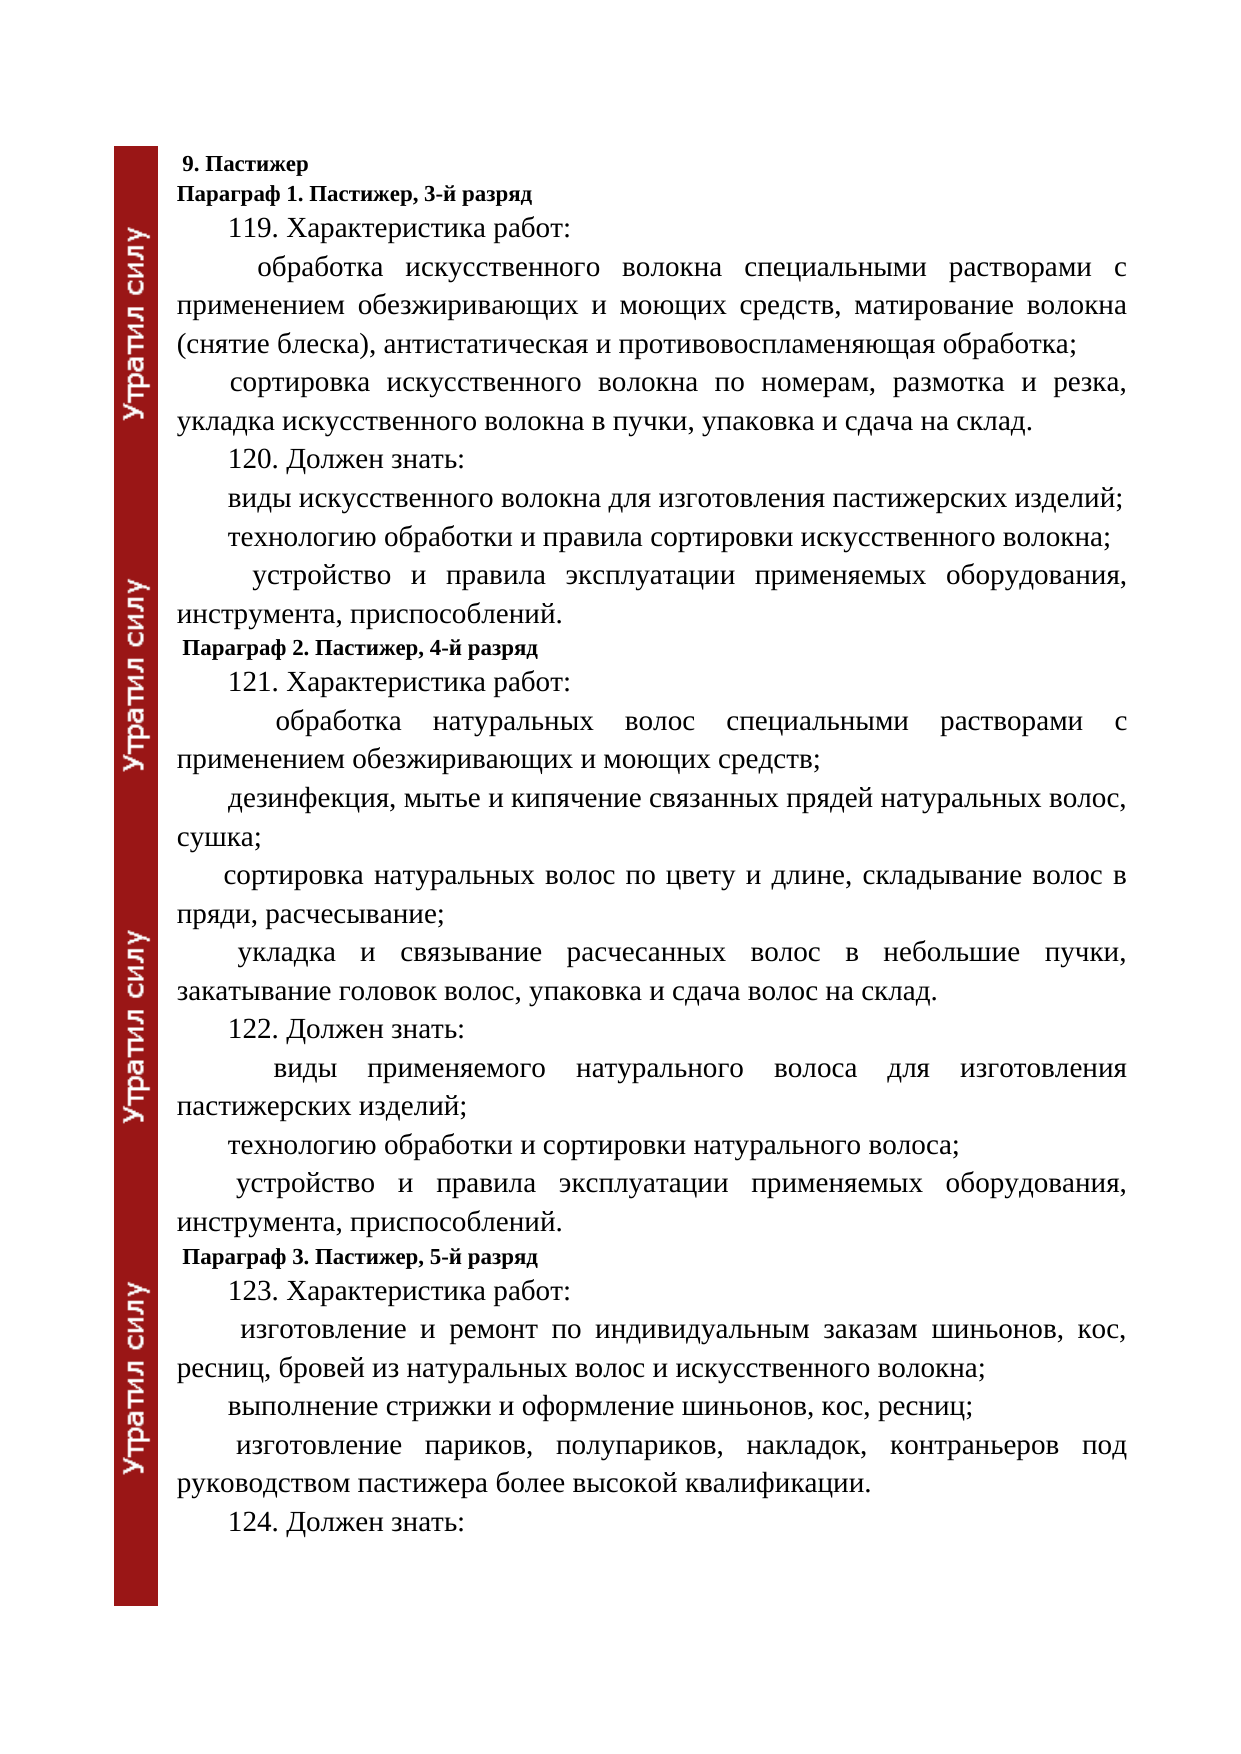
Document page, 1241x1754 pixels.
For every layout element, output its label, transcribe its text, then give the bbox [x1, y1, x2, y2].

text дезинфекция, мытье и кипячение связанных прядей натуральных волос, сушка; [112, 780, 1128, 852]
text изготовление париков, полупариков, накладок, контраньеров под руководством пастижера более высокой квалификации. [112, 1427, 1128, 1499]
text сортировка искусственного волокна по номерам, размотка и резка, укладка искусственного волокна в пучки, упаковка и сдача на склад. [112, 364, 1128, 437]
picture [114, 244, 158, 249]
picture [114, 359, 158, 364]
picture [114, 552, 158, 557]
picture [114, 629, 158, 634]
text 121. Характеристика работ: [112, 664, 1128, 698]
picture [114, 1269, 158, 1273]
picture [114, 1238, 158, 1243]
picture [114, 146, 158, 150]
text обработка искусственного волокна специальными растворами с применением обезжиривающих и моющих средств, матирование волокна (снятие блеска), антистатическая и противовоспламеняющая обработка; [112, 249, 1128, 359]
text виды применяемого натурального волоса для изготовления пастижерских изделий; [112, 1050, 1128, 1122]
picture [114, 929, 158, 934]
text устройство и правила эксплуатации применяемых оборудования, инструмента, приспособлений. [112, 557, 1128, 629]
picture [114, 1499, 158, 1504]
text 124. Должен знать: [112, 1504, 1128, 1538]
text технологию обработки и сортировки натурального волоса; [112, 1127, 1128, 1161]
text устройство и правила эксплуатации применяемых оборудования, инструмента, приспособлений. [112, 1166, 1128, 1238]
text 119. Характеристика работ: [112, 210, 1128, 244]
text Параграф 2. Пастижер, 4-й разряд [112, 634, 1128, 661]
text технологию обработки и правила сортировки искусственного волокна; [112, 519, 1128, 552]
text обработка натуральных волос специальными растворами с применением обезжиривающих и моющих средств; [112, 703, 1128, 775]
picture [114, 437, 158, 442]
text изготовление и ремонт по индивидуальным заказам шиньонов, кос, ресниц, бровей из натуральных волос и искусственного волокна; [112, 1311, 1128, 1383]
text виды искусственного волокна для изготовления пастижерских изделий; [112, 480, 1128, 514]
picture [114, 1161, 158, 1166]
text Параграф 3. Пастижер, 5-й разряд [112, 1243, 1128, 1269]
picture [114, 1045, 158, 1050]
text 123. Характеристика работ: [112, 1273, 1128, 1306]
picture [114, 698, 158, 703]
picture [114, 514, 158, 519]
text сортировка натуральных волос по цвету и длине, складывание волос в пряди, расчесывание; [112, 857, 1128, 929]
text укладка и связывание расчесанных волос в небольшие пучки, закатывание головок волос, упаковка и сдача волос на склад. [112, 934, 1128, 1006]
text выполнение стрижки и оформление шиньонов, кос, ресниц; [112, 1388, 1128, 1422]
picture [114, 475, 158, 480]
picture [114, 1006, 158, 1011]
picture [114, 852, 158, 857]
picture [114, 1306, 158, 1311]
picture [114, 1122, 158, 1127]
picture [114, 1538, 158, 1606]
picture [114, 1383, 158, 1388]
picture [114, 775, 158, 780]
picture [114, 1422, 158, 1427]
text 120. Должен знать: [112, 442, 1128, 475]
text 9. Пастижер Параграф 1. Пастижер, 3-й разряд [112, 150, 1128, 207]
text 122. Должен знать: [112, 1011, 1128, 1045]
